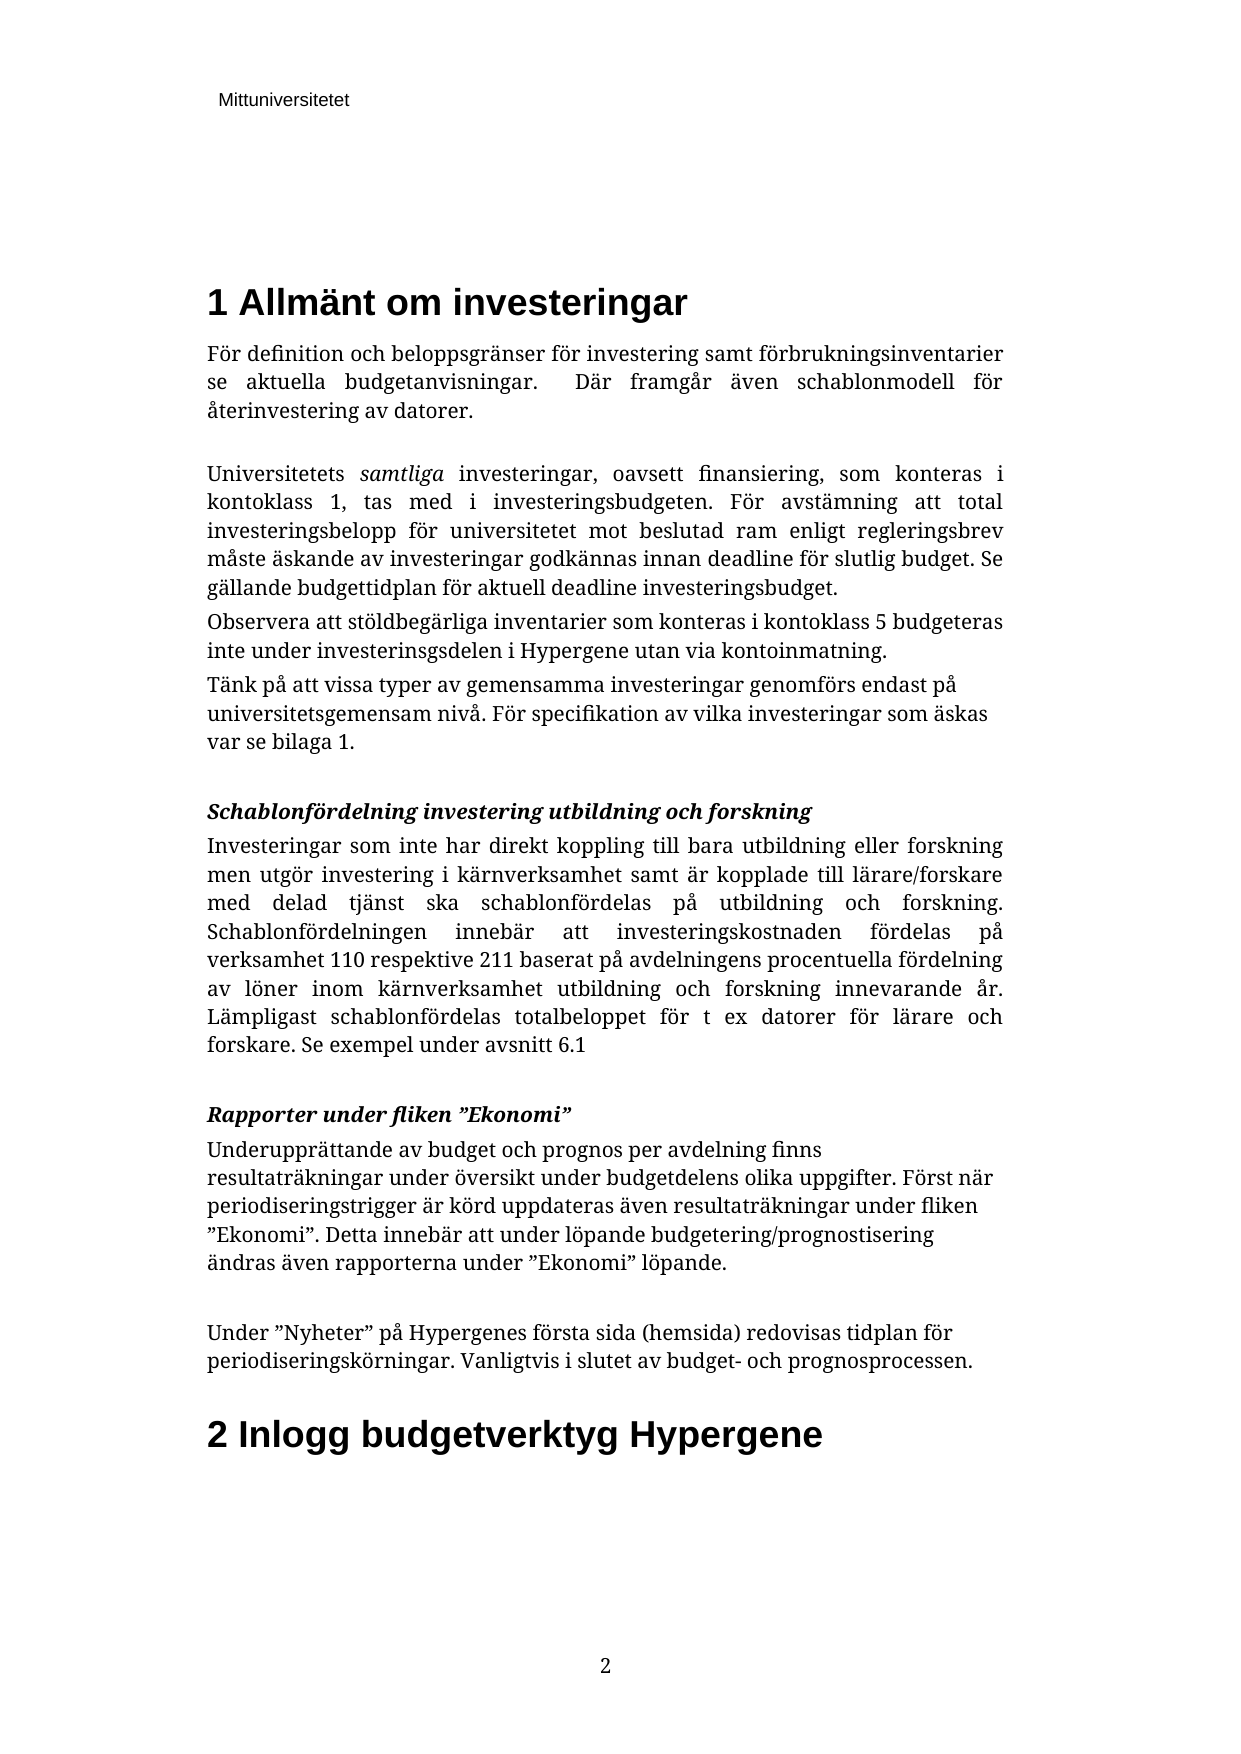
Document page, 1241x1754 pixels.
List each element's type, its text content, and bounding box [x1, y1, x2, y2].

text Underupprättande av budget och prognos per avdelning finns resultaträkningar under översikt under budgetdelens olika uppgifter. Först när periodiseringstrigger är körd uppdateras även resultaträkningar under fliken ”Ekonomi”. Detta innebär att under löpande budgetering/prognostisering ändras även rapporterna under ”Ekonomi” löpande. [207, 1135, 1004, 1277]
text Allmänt om investeringar [207, 278, 1004, 323]
text Tänk på att vissa typer av gemensamma investeringar genomförs endast på universitetsgemensam nivå. För specifikation av vilka investeringar som äskas var se bilaga 1. [207, 671, 1004, 756]
text Rapporter under fliken ”Ekonomi” [207, 1100, 1004, 1128]
text Investeringar som inte har direkt koppling till bara utbildning eller forskning men utgör investering i kärnverksamhet samt är kopplade till lärare/forskare med delad tjänst ska schablonfördelas på utbildning och forskning. Schablonfördelningen innebär att investeringskostnaden fördelas på verksamhet 110 respektive 211 baserat på avdelningens procentuella fördelning av löner inom kärnverksamhet utbildning och forskning innevarande år. Lämpligast schablonfördelas totalbeloppet för t ex datorer för lärare och forskare. Se exempel under avsnitt 6.1 [207, 832, 1004, 1059]
text Universitetets samtliga investeringar, oavsett finansiering, som konteras i kontoklass 1, tas med i investeringsbudgeten. För avstämning att total investeringsbelopp för universitetet mot beslutad ram enligt regleringsbrev måste äskande av investeringar godkännas innan deadline för slutlig budget. Se gällande budgettidplan för aktuell deadline investeringsbudget. [207, 459, 1004, 601]
text Inlogg budgetverktyg Hypergene [207, 1409, 1004, 1455]
list För definition och beloppsgränser för investering samt förbrukningsinventarier se aktuella budgetanvisningar. Där framgår även schablonmodell för återinvestering av datorer. [207, 339, 1004, 424]
text Schablonfördelning investering utbildning och forskning [207, 797, 1004, 825]
text Under ”Nyheter” på Hypergenes första sida (hemsida) redovisas tidplan för periodiseringskörningar. Vanligtvis i slutet av budget- och prognosprocessen. [207, 1318, 1004, 1375]
text Observera att stöldbegärliga inventarier som konteras i kontoklass 5 budgeteras inte under investerinsgsdelen i Hypergene utan via kontoinmatning. [207, 607, 1004, 664]
